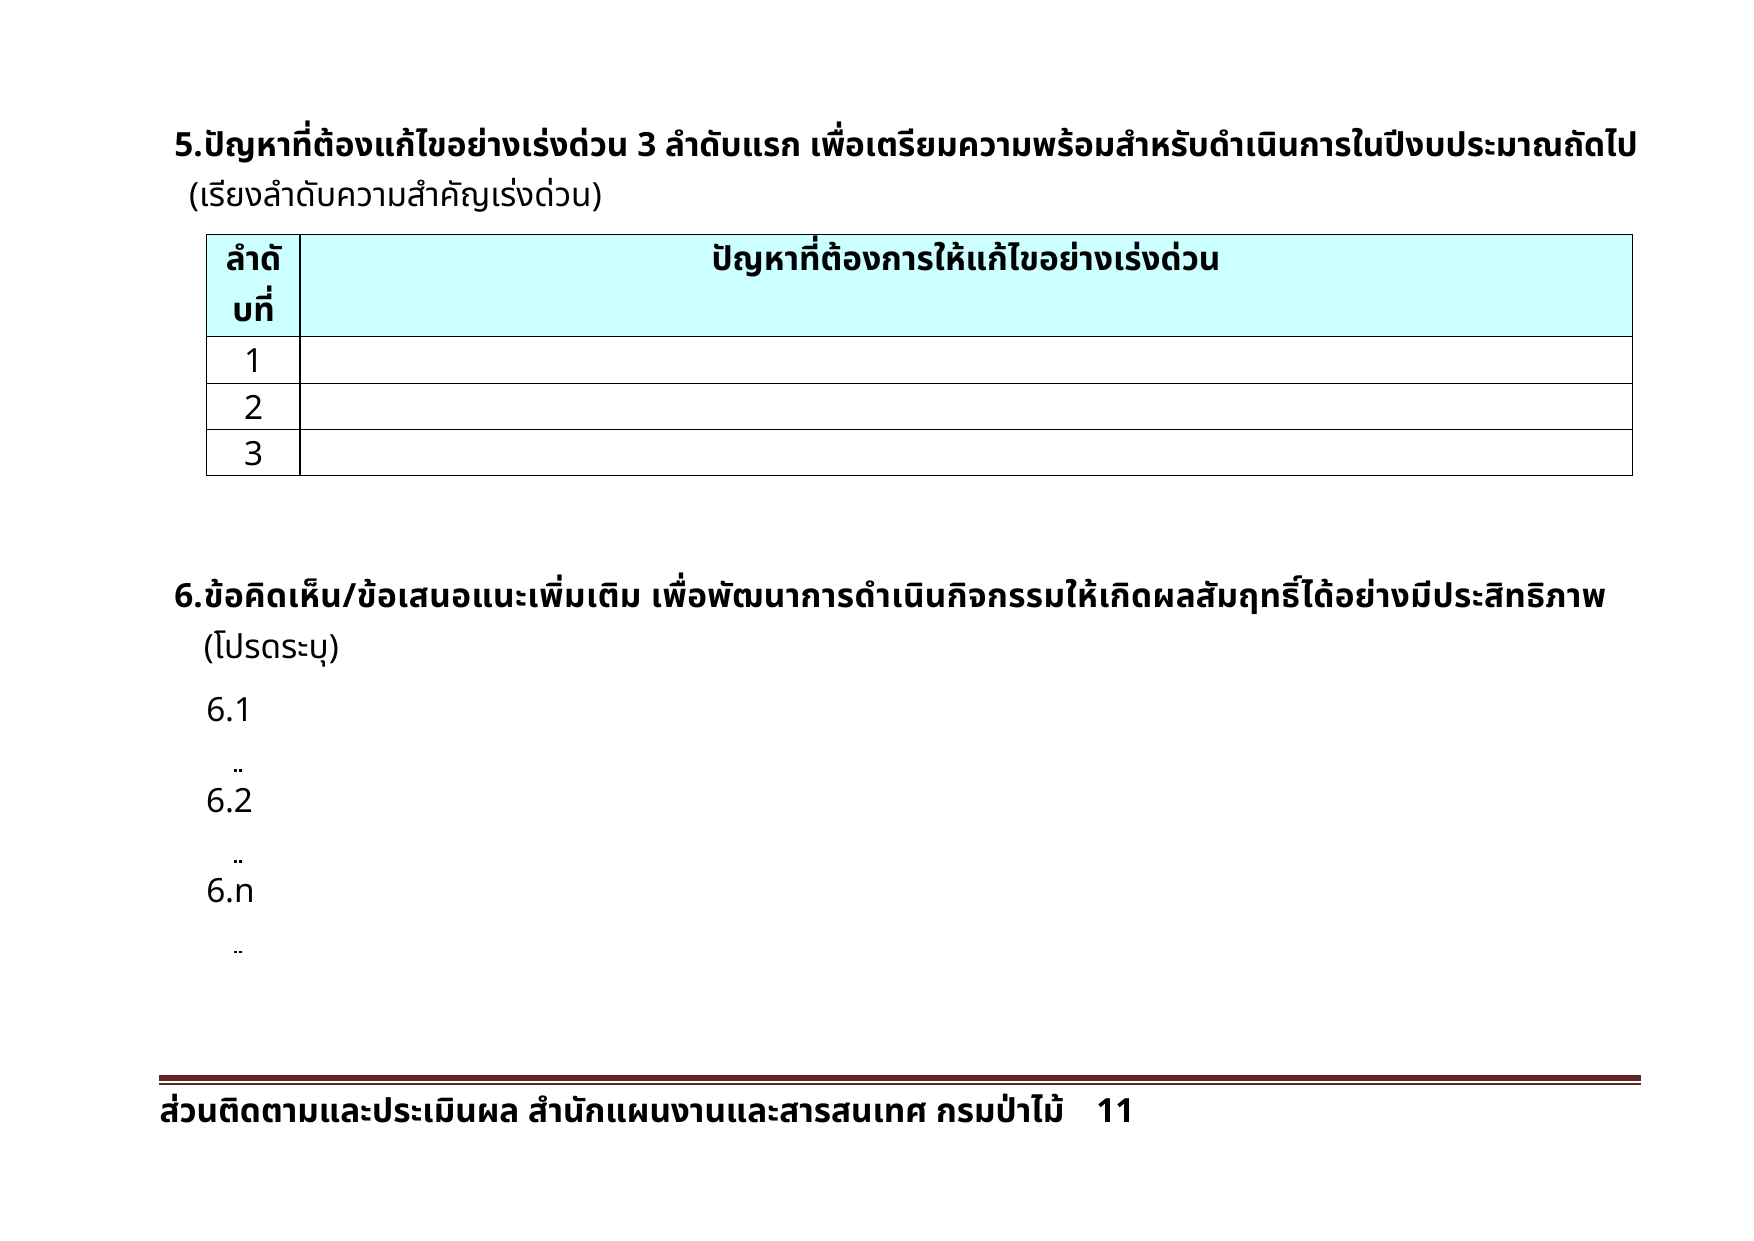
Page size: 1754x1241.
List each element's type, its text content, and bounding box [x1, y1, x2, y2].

list ปัญหาที่ต้องแก้ไขอย่างเร่งด่วน 3 ลำดับแรก เพื่อเตรียมความพร้อมสำหรับดำเนินการในปีงบประมาณถัดไป (เรียงลำดับความสำคัญเร่งด่วน) [174, 120, 1641, 222]
table_cell 2 [207, 384, 299, 429]
table_cell [301, 430, 1632, 475]
list ข้อคิดเห็น/ข้อเสนอแนะเพิ่มเติม เพื่อพัฒนาการดำเนินกิจกรรมให้เกิดผลสัมฤทธิ์ได้อย่างมีประสิทธิภาพ (โปรดระบุ) [174, 572, 1641, 673]
table_cell [301, 337, 1632, 382]
table_cell 3 [207, 430, 299, 475]
table_header ปัญหาที่ต้องการให้แก้ไขอย่างเร่งด่วน [301, 235, 1632, 336]
table_cell 1 [207, 337, 299, 382]
list 6.2 [206, 776, 1641, 867]
table_header ลำดับที่ [207, 235, 299, 336]
list 6.1 [206, 686, 1641, 776]
table_cell [301, 384, 1632, 429]
list 6.n [206, 867, 1641, 958]
